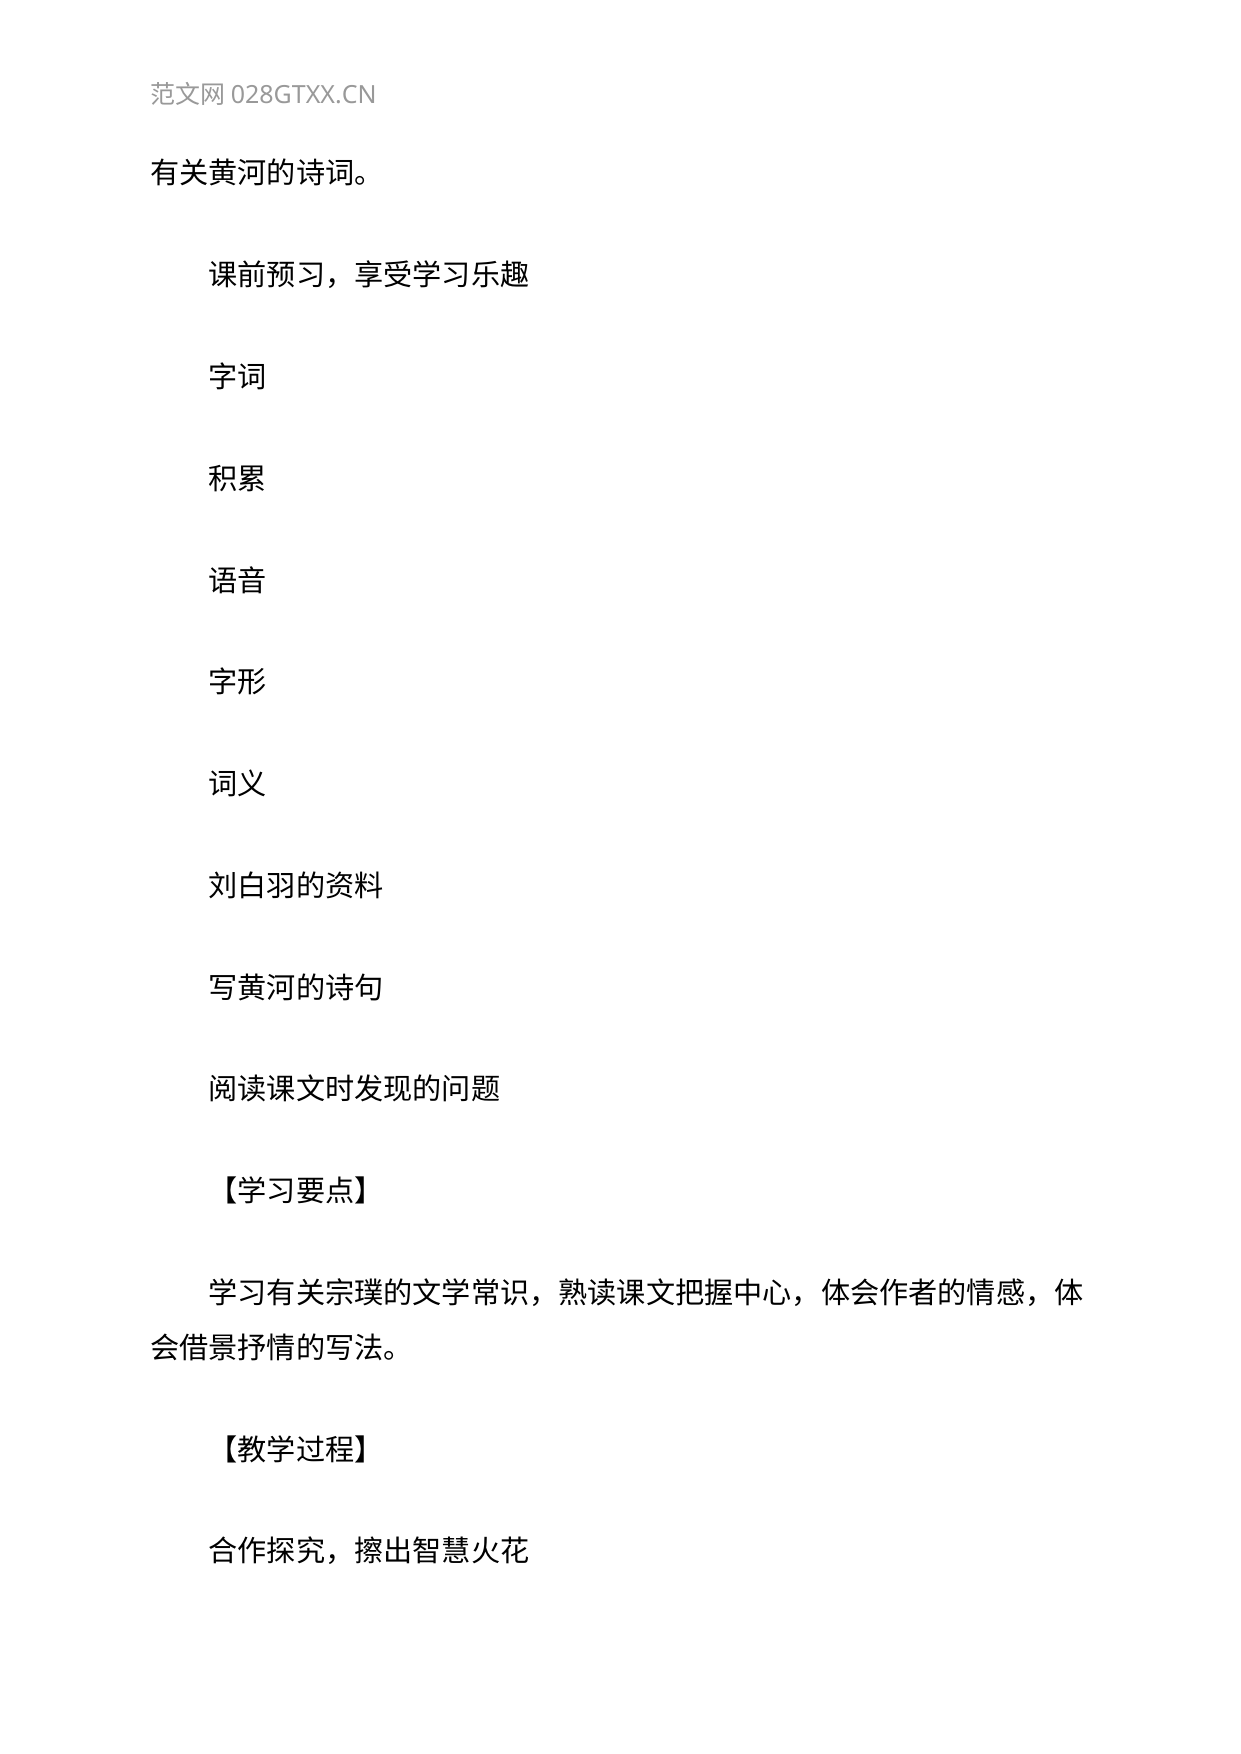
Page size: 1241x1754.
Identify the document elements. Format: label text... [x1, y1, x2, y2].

text 【教学过程】 [150, 1426, 1090, 1468]
text 合作探究，擦出智慧火花 [150, 1528, 1090, 1570]
text 字形 [150, 659, 1090, 701]
text 积累 [150, 455, 1090, 498]
text 学习有关宗璞的文学常识，熟读课文把握中心，体会作者的情感，体会借景抒情的写法。 [150, 1269, 1090, 1367]
text 写黄河的诗句 [150, 964, 1090, 1006]
text 词义 [150, 761, 1090, 803]
text 语音 [150, 557, 1090, 599]
text 字词 [150, 353, 1090, 396]
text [150, 150, 1090, 192]
text 刘白羽的资料 [150, 862, 1090, 905]
text 阅读课文时发现的问题 [150, 1066, 1090, 1108]
text 课前预习，享受学习乐趣 [150, 252, 1090, 294]
text 【学习要点】 [150, 1168, 1090, 1210]
